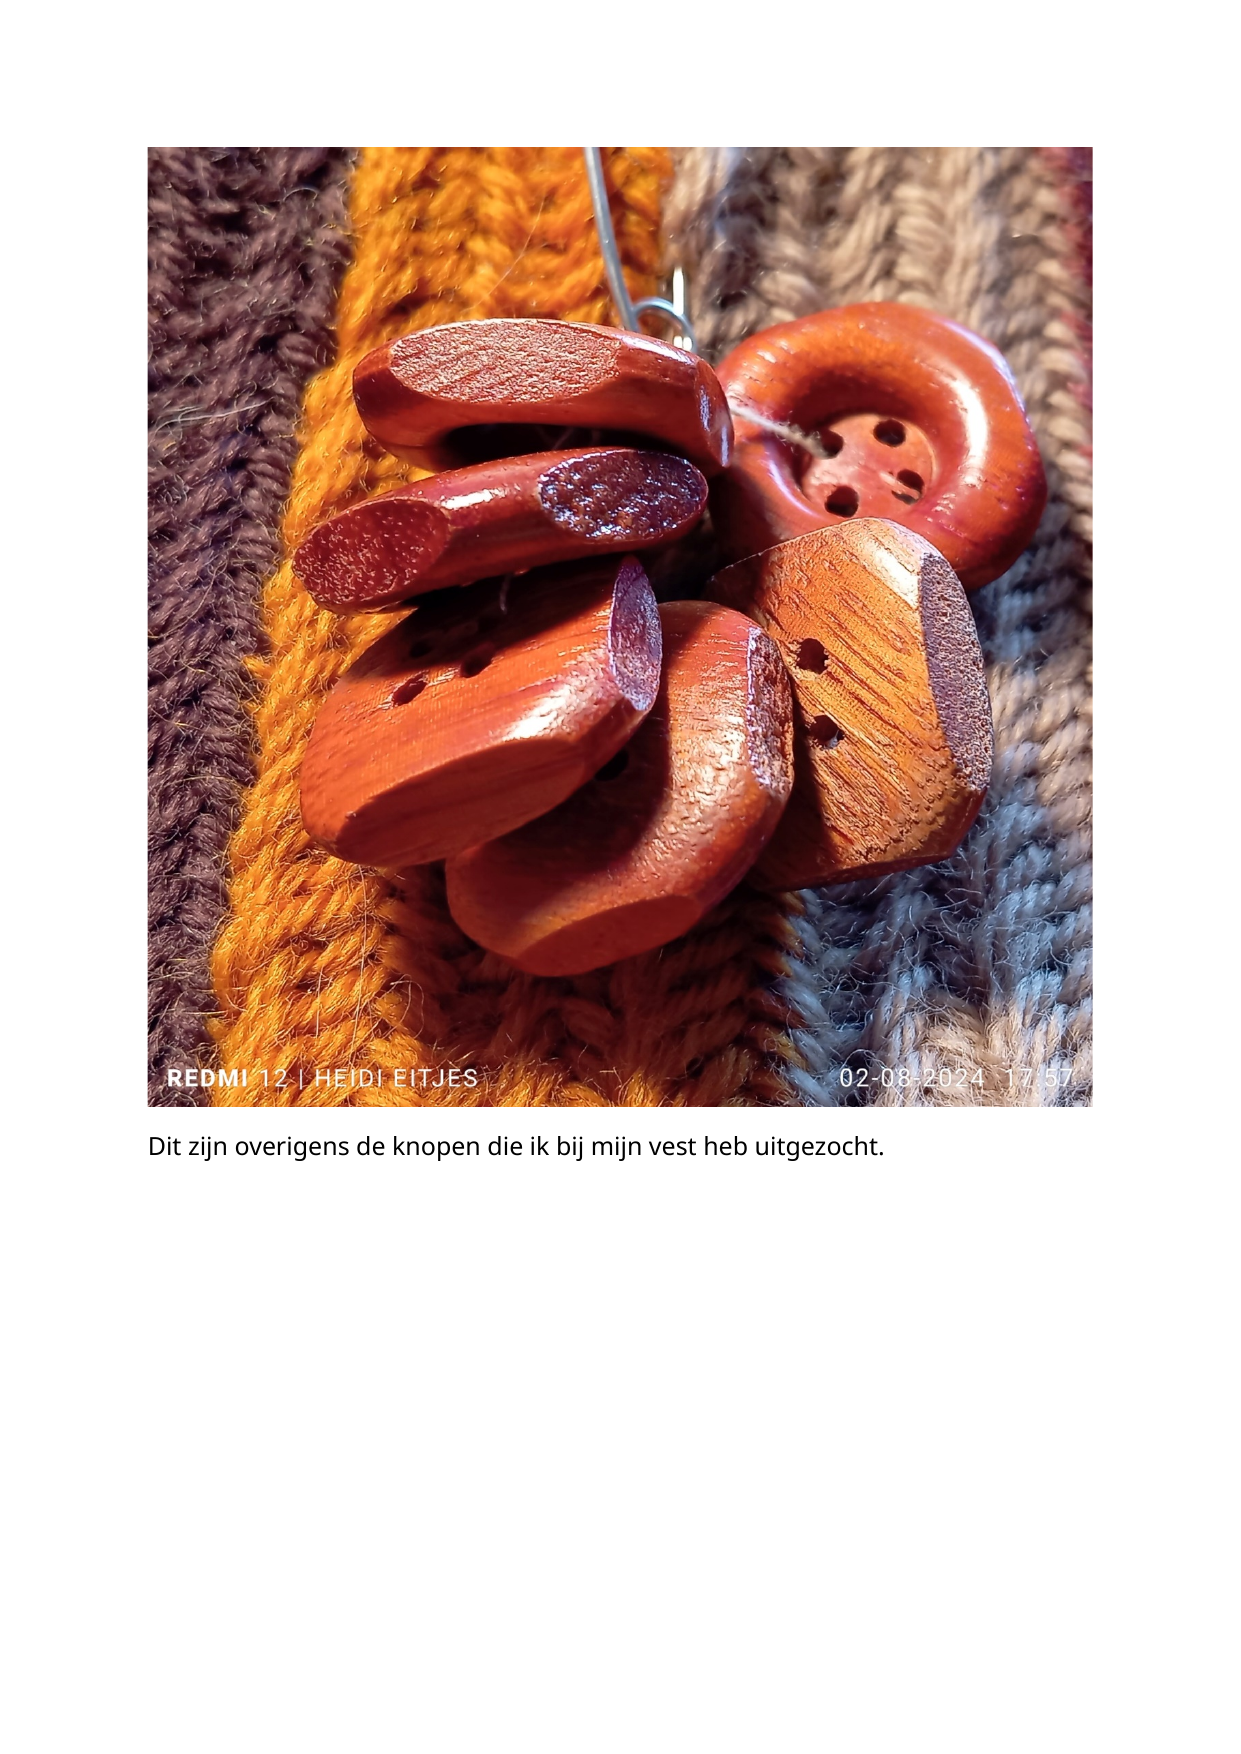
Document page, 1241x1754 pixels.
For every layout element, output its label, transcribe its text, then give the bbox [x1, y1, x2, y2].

text Dit zijn overigens de knopen die ik bij mijn vest heb uitgezocht. [148, 1129, 1093, 1163]
picture [147, 147, 1093, 1107]
